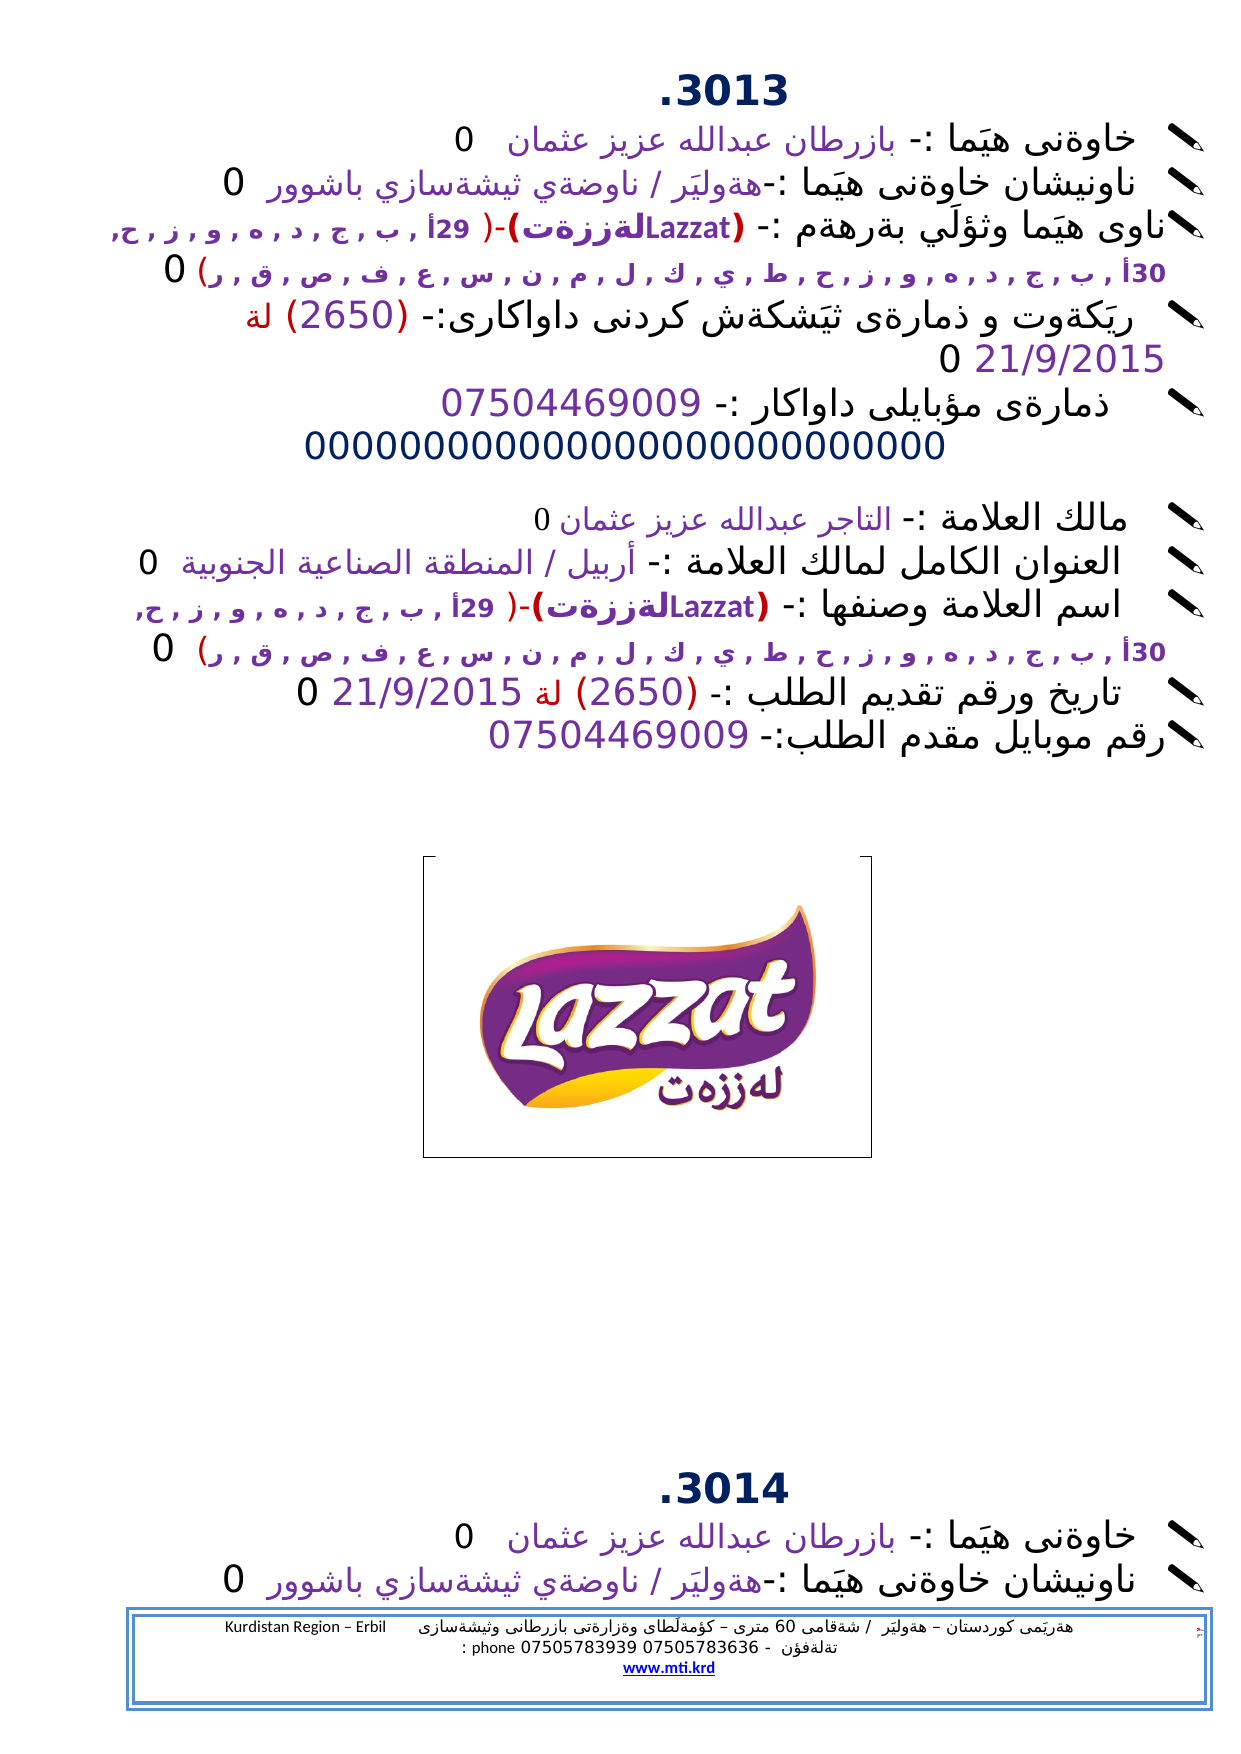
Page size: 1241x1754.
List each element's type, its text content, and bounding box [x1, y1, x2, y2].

picture [435, 856, 860, 1157]
list مالك العلامة :- التاجر عبدالله عزيز عثمان 0 [84, 496, 1166, 539]
list ناونيشان خاوةنى هيَما :-هةوليَر / ناوضةي ثيشةسازي باشوور 0 [84, 160, 1166, 204]
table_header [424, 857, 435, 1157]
list اسم العلامة وصنفها :- (Lazzatلةززةت)-( 29أ , ب , ج , د , ه , و , ز , ح, 30أ , ب , ج , د , ه , و , ز , ح , ط , ي , ك , ل , م , ن , س , ع , ف , ص , ق , ر) 0 [84, 583, 1166, 670]
list رقم موبايل مقدم الطلب:- 07504469009 [84, 714, 1166, 758]
list تاريخ ورقم تقديم الطلب :- (2650) لة 21/9/2015 0 [84, 670, 1166, 714]
list ناوى هيَما وثؤلَي بةرهةم :- (Lazzatلةززةت)-( 29أ , ب , ج , د , ه , و , ز , ح, 30أ , ب , ج , د , ه , و , ز , ح , ط , ي , ك , ل , م , ن , س , ع , ف , ص , ق , ر) 0 [84, 204, 1166, 291]
picture [1197, 1619, 1204, 1641]
text 000000000000000000000000000 [84, 425, 1166, 468]
list ريَكةوت و ذمارةى ثيَشكةش كردنى داواكارى:- (2650) لة 21/9/2015 0 [84, 294, 1166, 381]
list العنوان الكامل لمالك العلامة :- أربيل / المنطقة الصناعية الجنوبية 0 [84, 539, 1166, 583]
list ناونيشان خاوةنى هيَما :-هةوليَر / ناوضةي ثيشةسازي باشوور 0 [84, 1557, 1166, 1601]
list خاوةنى هيَما :- بازرطان عبدالله عزيز عثمان 0 [84, 117, 1166, 160]
list ذمارةى مؤبايلى داواكار :- 07504469009 [84, 381, 1166, 425]
list خاوةنى هيَما :- بازرطان عبدالله عزيز عثمان 0 [84, 1514, 1166, 1557]
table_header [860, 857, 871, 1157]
